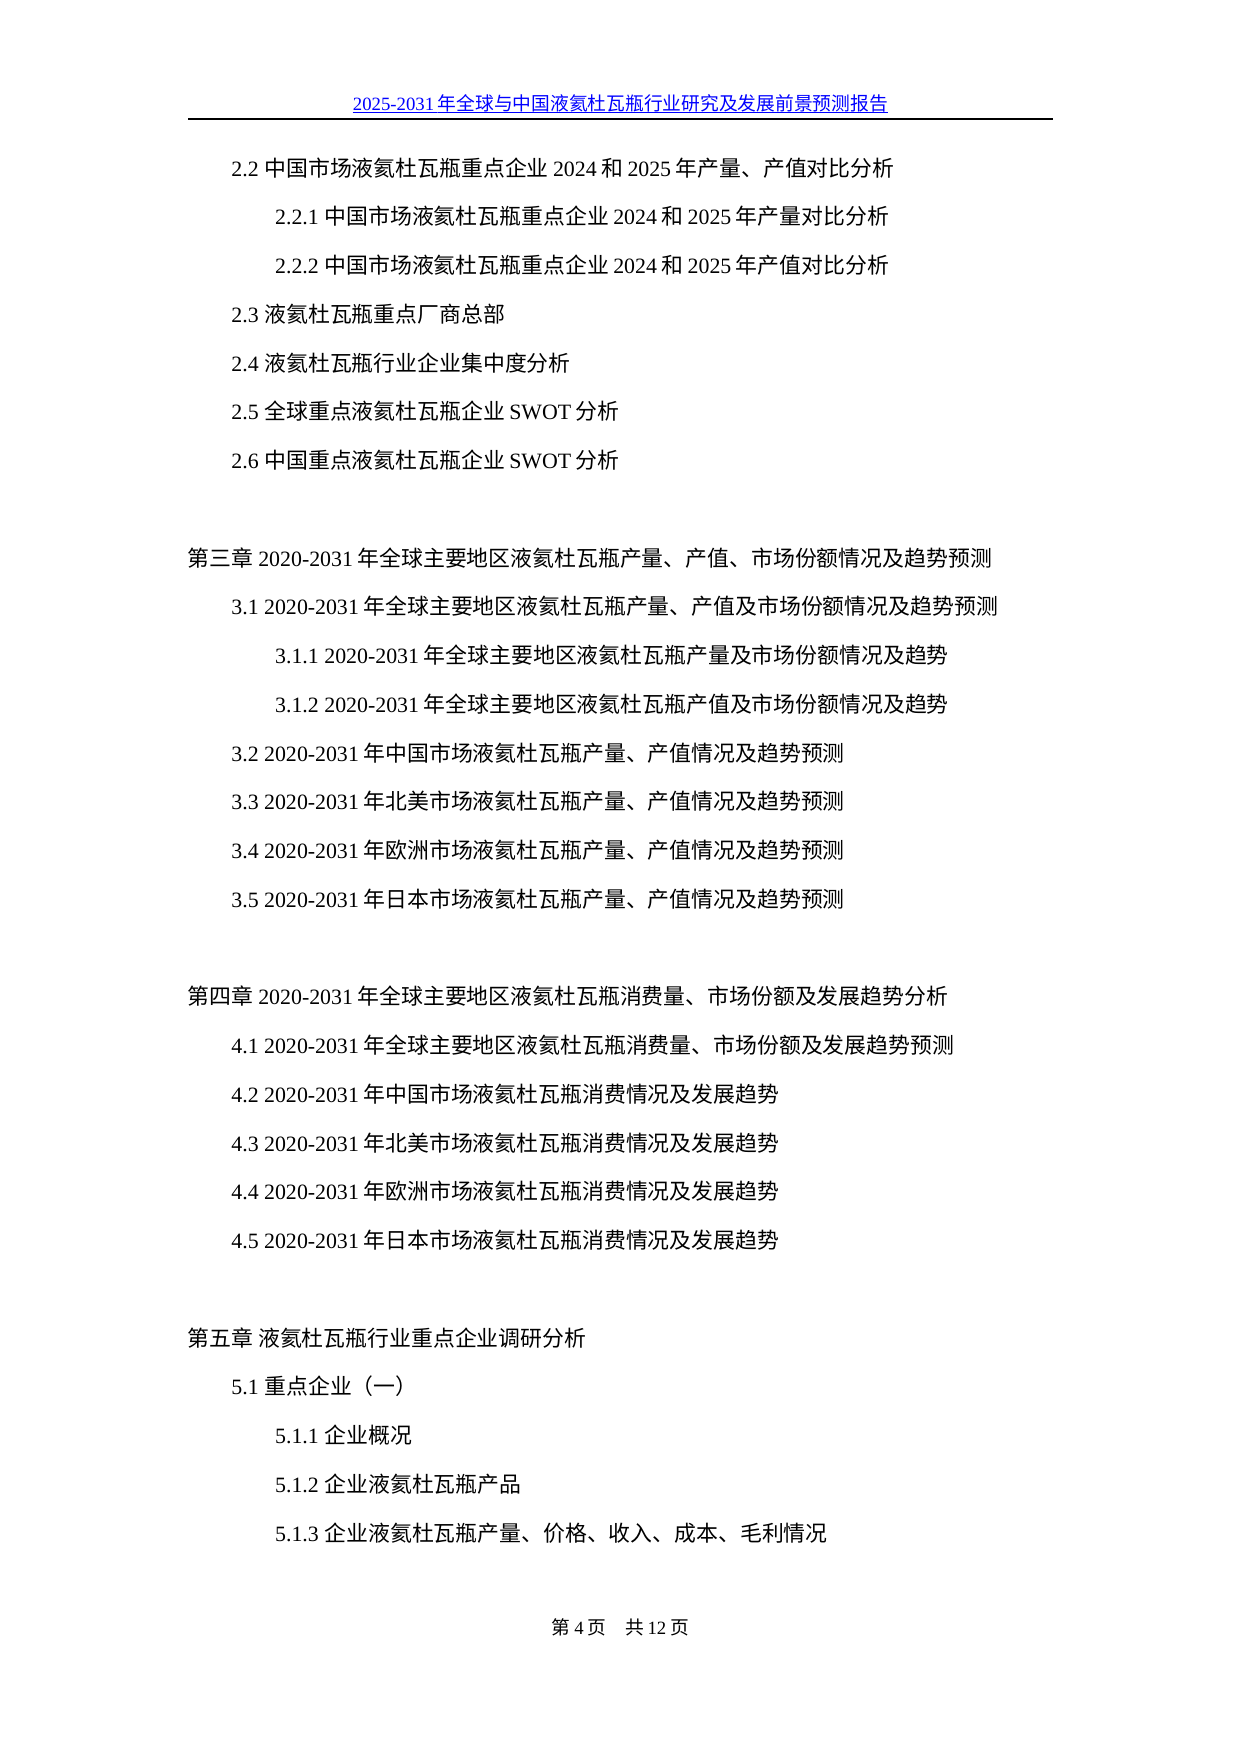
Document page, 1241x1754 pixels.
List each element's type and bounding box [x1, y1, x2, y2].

text [187, 150, 1053, 1548]
